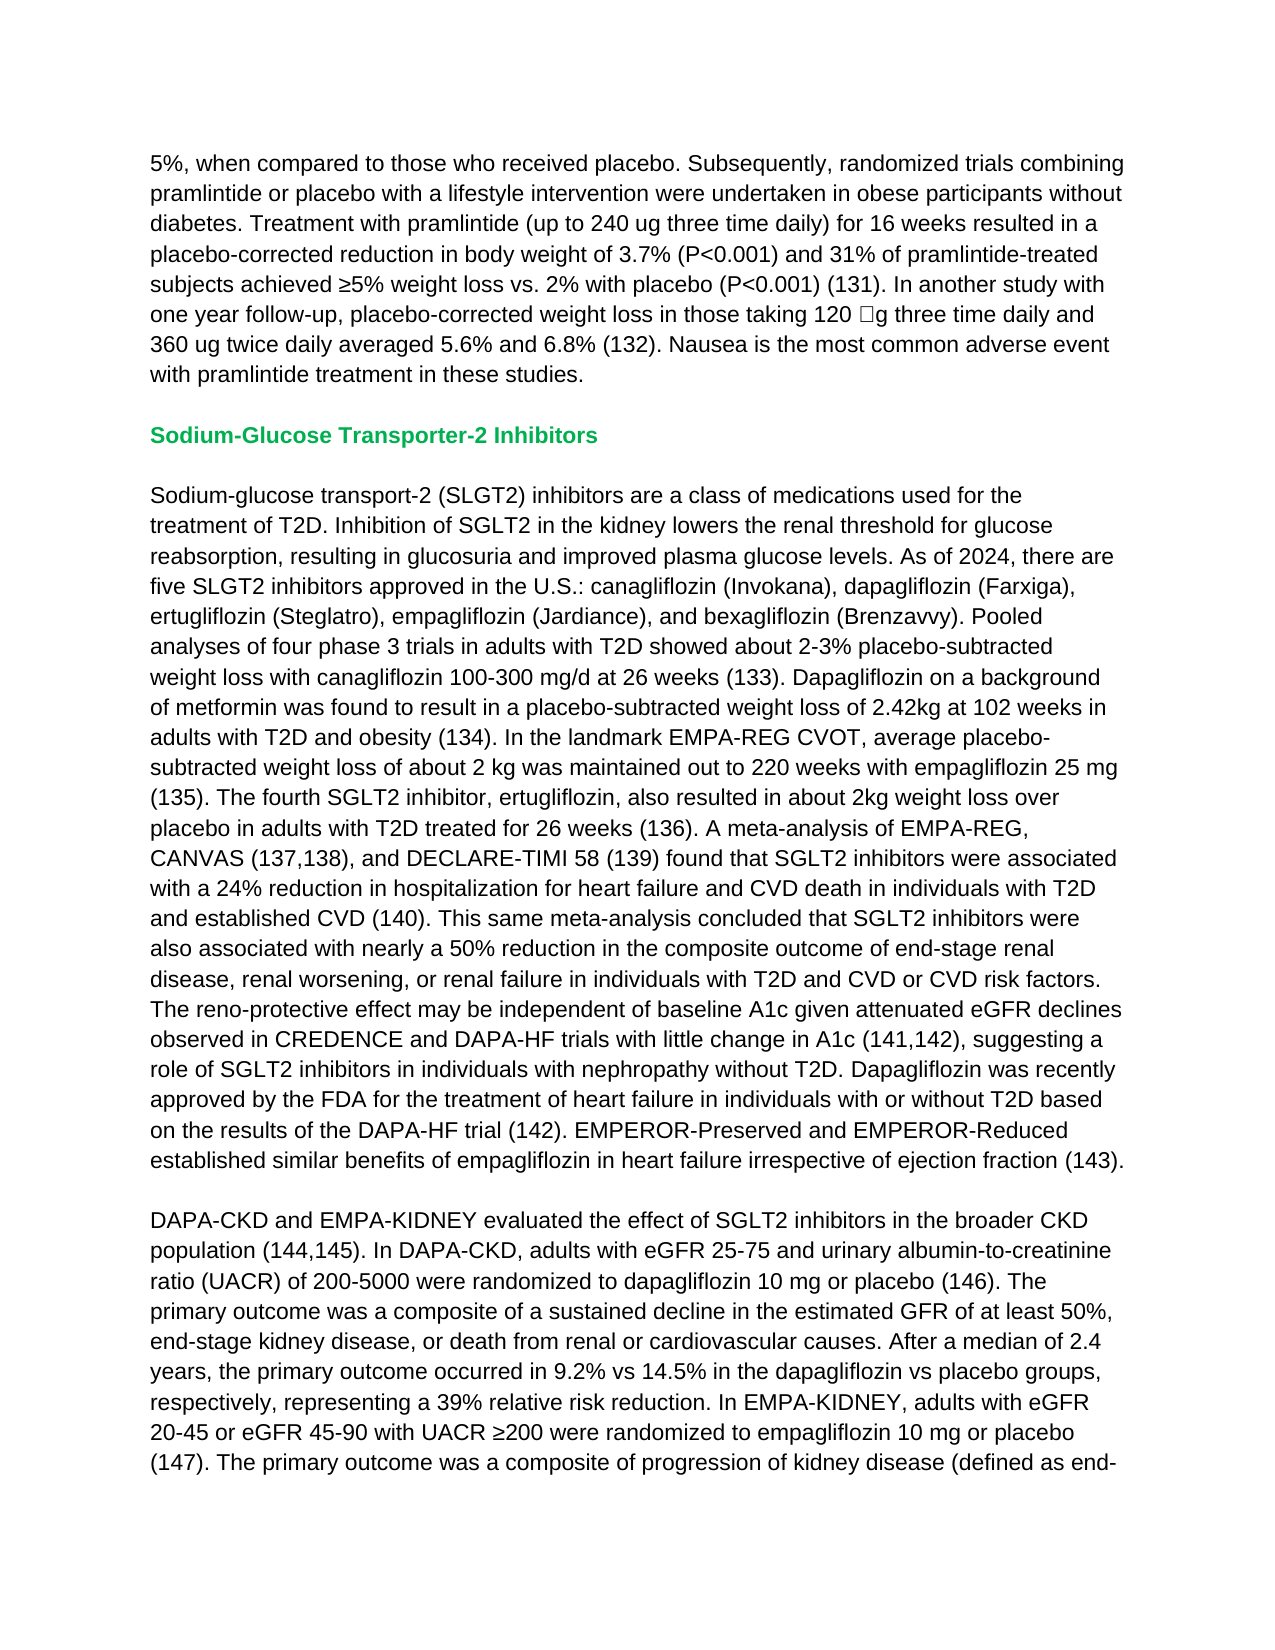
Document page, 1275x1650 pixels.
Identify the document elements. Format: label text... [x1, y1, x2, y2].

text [150, 1207, 1125, 1475]
text Sodium-glucose transport-2 (SLGT2) inhibitors are a class of medications used for the treatment of T2D. Inhibition of SGLT2 in the kidney lowers the renal threshold for glucose reabsorption, resulting in glucosuria and improved plasma glucose levels. As of 2024, there are five SLGT2 inhibitors approved in the U.S.: canagliflozin (Invokana), dapagliflozin (Farxiga), ertugliflozin (Steglatro), empagliflozin (Jardiance), and bexagliflozin (Brenzavvy). Pooled analyses of four phase 3 trials in adults with T2D showed about 2-3% placebo-subtracted weight loss with canagliflozin 100-300 mg/d at 26 weeks (133). Dapagliflozin on a background of metformin was found to result in a placebo-subtracted weight loss of 2.42kg at 102 weeks in adults with T2D and obesity (134). In the landmark EMPA-REG CVOT, average placebo-subtracted weight loss of about 2 kg was maintained out to 220 weeks with empagliflozin 25 mg (135). The fourth SGLT2 inhibitor, ertugliflozin, also resulted in about 2kg weight loss over placebo in adults with T2D treated for 26 weeks (136). A meta-analysis of EMPA-REG, CANVAS (137,138), and DECLARE-TIMI 58 (139) found that SGLT2 inhibitors were associated with a 24% reduction in hospitalization for heart failure and CVD death in individuals with T2D and established CVD (140). This same meta-analysis concluded that SGLT2 inhibitors were also associated with nearly a 50% reduction in the composite outcome of end-stage renal disease, renal worsening, or renal failure in individuals with T2D and CVD or CVD risk factors. The reno-protective effect may be independent of baseline A1c given attenuated eGFR declines observed in CREDENCE and DAPA-HF trials with little change in A1c (141,142), suggesting a role of SGLT2 inhibitors in individuals with nephropathy without T2D. Dapagliflozin was recently approved by the FDA for the treatment of heart failure in individuals with or without T2D based on the results of the DAPA-HF trial (142). EMPEROR-Preserved and EMPEROR-Reduced established similar benefits of empagliflozin in heart failure irrespective of ejection fraction (143). [150, 482, 1125, 1173]
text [150, 150, 1125, 388]
text Sodium-Glucose Transporter-2 Inhibitors [150, 422, 1125, 448]
